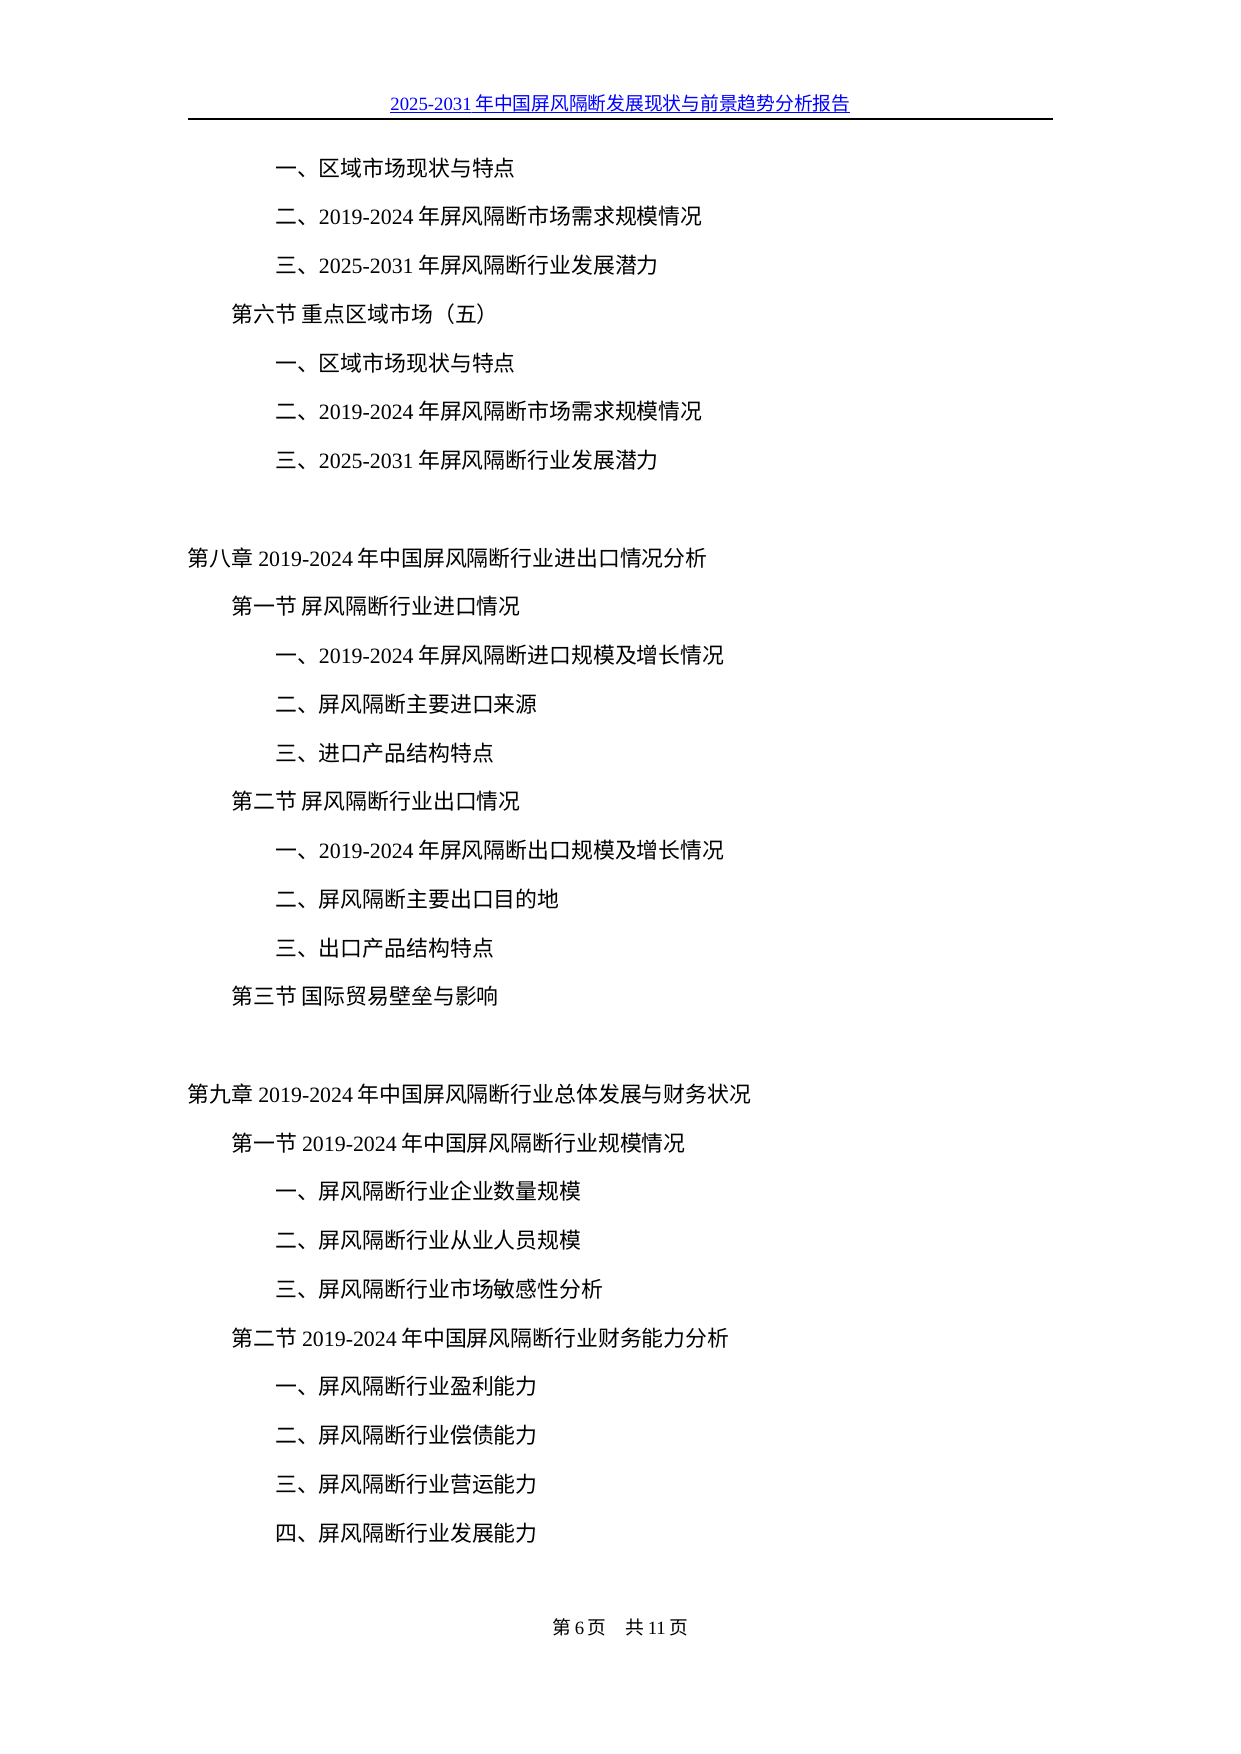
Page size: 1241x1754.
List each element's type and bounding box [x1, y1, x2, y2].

text [187, 150, 1053, 1548]
